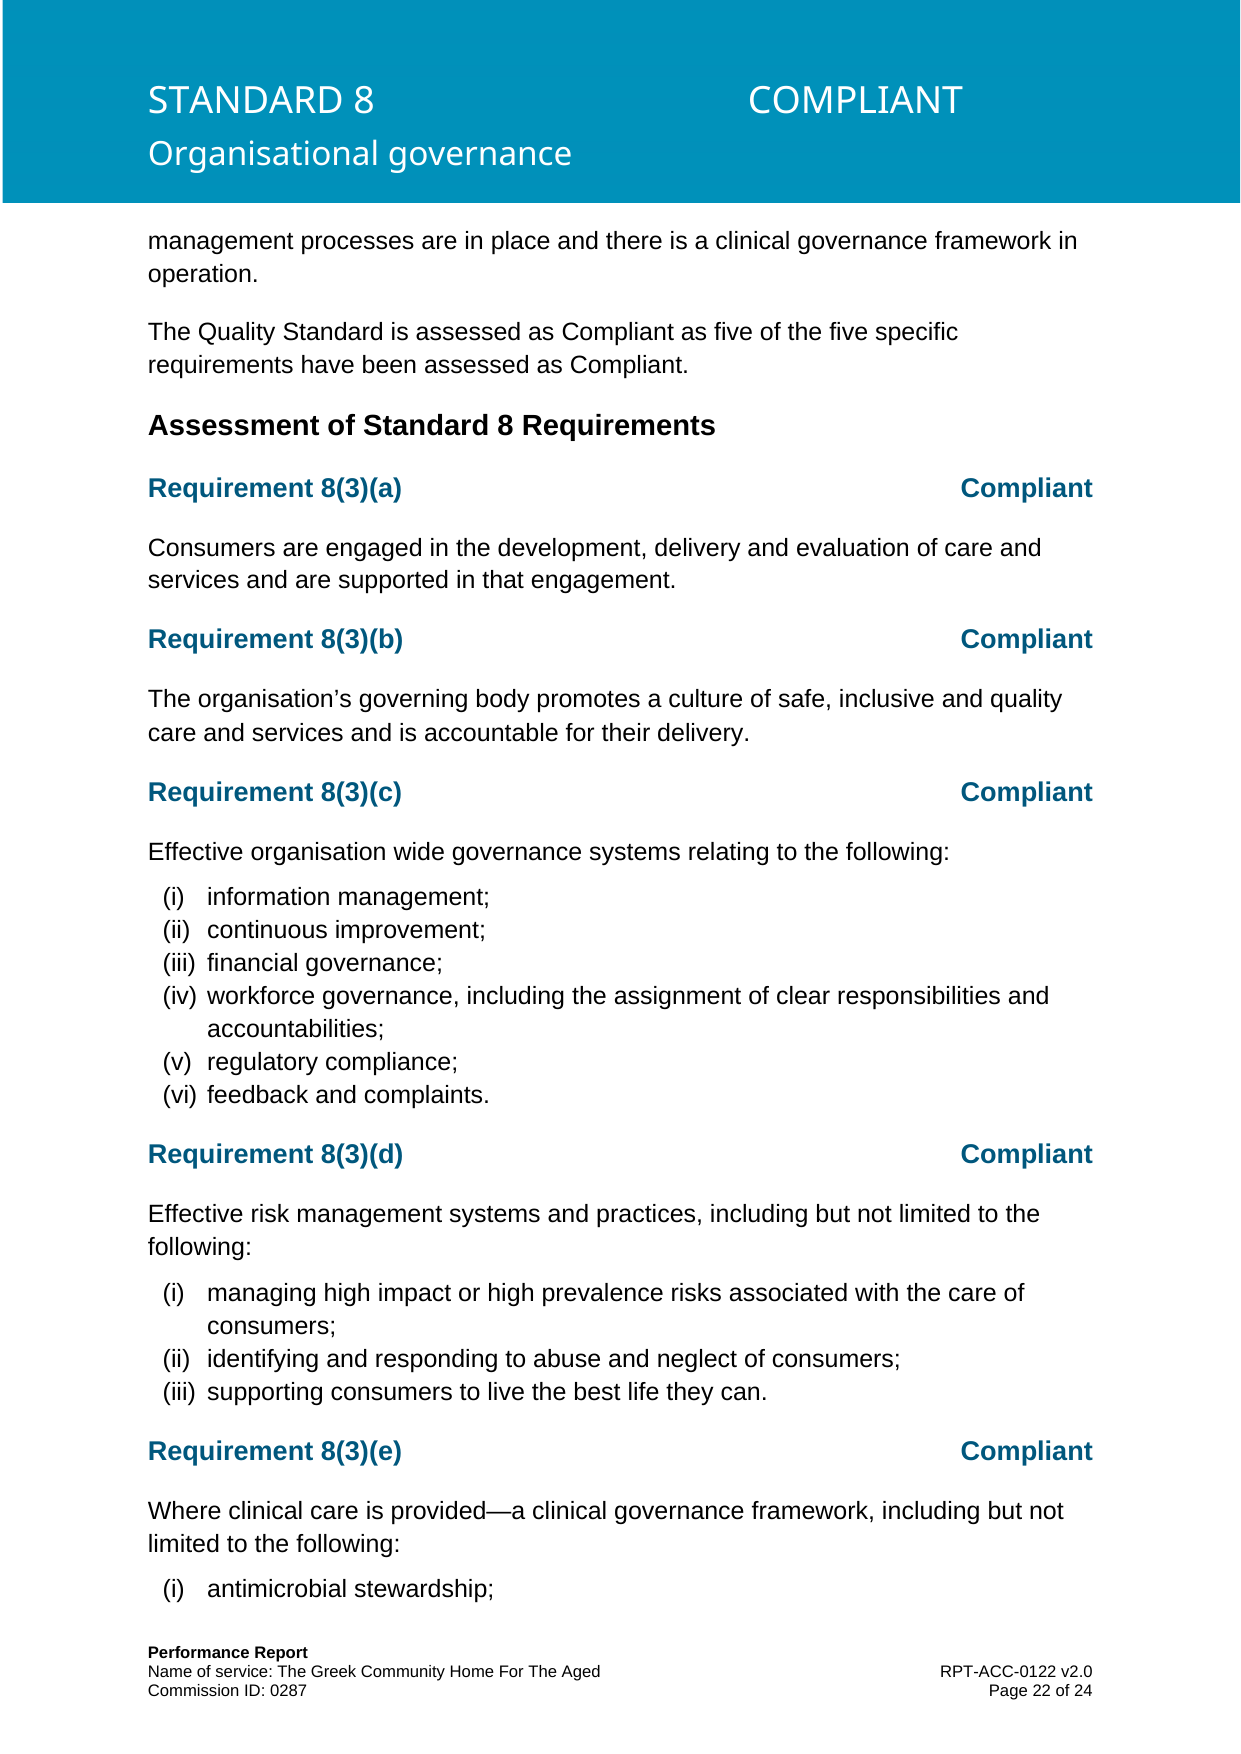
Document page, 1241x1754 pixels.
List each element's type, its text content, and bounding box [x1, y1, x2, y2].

list workforce governance, including the assignment of clear responsibilities and accountabilities; [162, 981, 1092, 1043]
text Effective organisation wide governance systems relating to the following: [148, 836, 1092, 865]
list continuous improvement; [162, 915, 1092, 944]
list information management; [162, 882, 1092, 911]
list identifying and responding to abuse and neglect of consumers; [162, 1344, 1092, 1372]
list regulatory compliance; [162, 1047, 1092, 1076]
text The Quality Standard is assessed as Compliant as five of the five specific requirements have been assessed as Compliant. [148, 317, 1092, 379]
text Consumers are engaged in the development, delivery and evaluation of care and services and are supported in that engagement. [148, 532, 1092, 594]
subtitle Requirement 8(3)(d) Compliant [148, 1138, 1092, 1169]
list antimicrobial stewardship; [162, 1574, 1092, 1603]
subtitle Assessment of Standard 8 Requirements [148, 408, 1092, 442]
subtitle Requirement 8(3)(a) Compliant [148, 472, 1092, 503]
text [148, 226, 1092, 288]
text Effective risk management systems and practices, including but not limited to the following: [148, 1199, 1092, 1261]
list financial governance; [162, 948, 1092, 977]
text Where clinical care is provided—a clinical governance framework, including but not limited to the following: [148, 1496, 1092, 1557]
list supporting consumers to live the best life they can. [162, 1377, 1092, 1405]
list feedback and complaints. [162, 1080, 1092, 1109]
subtitle Requirement 8(3)(b) Compliant [148, 623, 1092, 655]
text The organisation’s governing body promotes a culture of safe, inclusive and quality care and services and is accountable for their delivery. [148, 684, 1092, 746]
subtitle Requirement 8(3)(e) Compliant [148, 1435, 1092, 1466]
subtitle Requirement 8(3)(c) Compliant [148, 776, 1092, 807]
list managing high impact or high prevalence risks associated with the care of consumers; [162, 1278, 1092, 1339]
